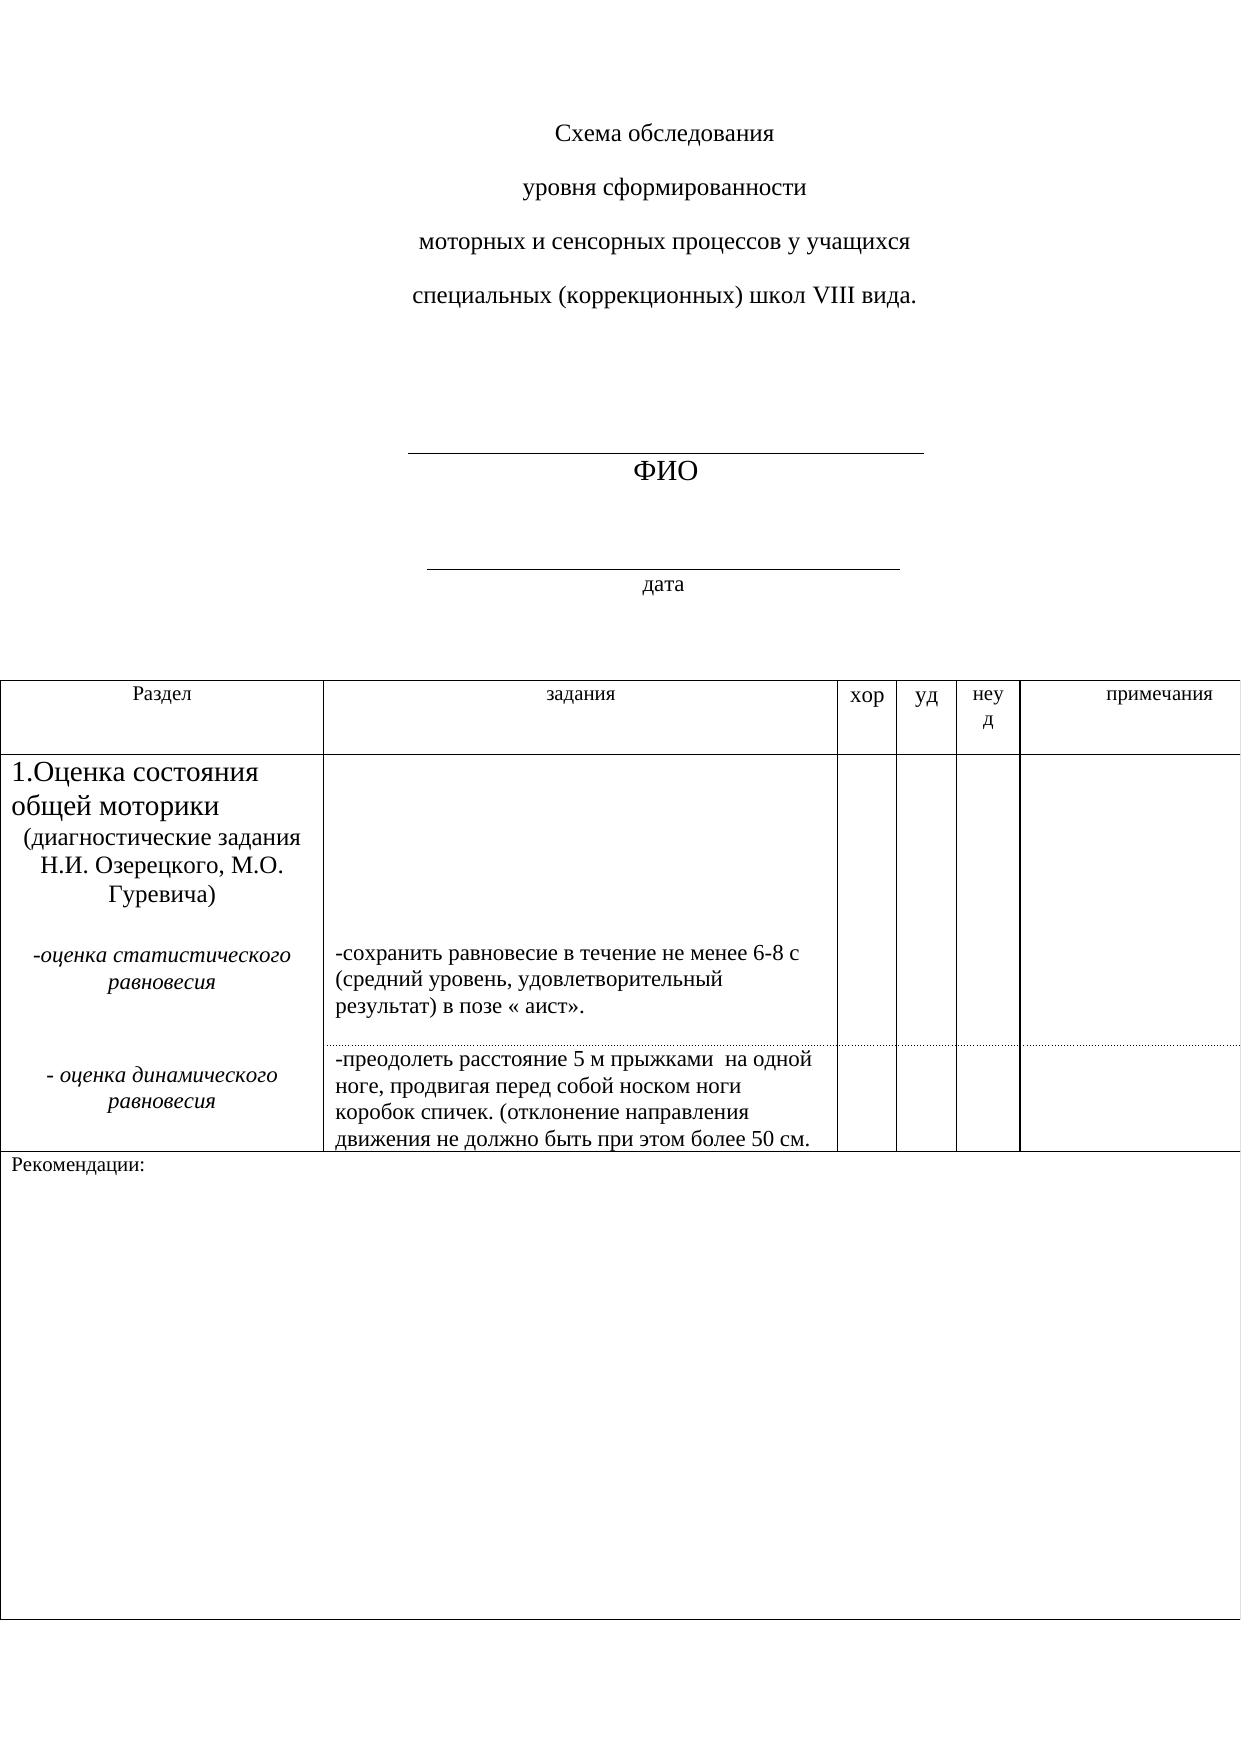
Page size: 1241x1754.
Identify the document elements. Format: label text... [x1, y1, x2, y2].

table_cell -сохранить равновесие в течение не менее 6-8 с (средний уровень, удовлетворительный результат) в позе « аист». [324, 755, 837, 1044]
text Схема обследования [177, 118, 1152, 147]
table_header Раздел [1, 681, 323, 753]
table_cell -преодолеть расстояние 5 м прыжками на одной ноге, продвигая перед собой носком ноги коробок спичек. (отклонение направления движения не должно быть при этом более 50 см. [324, 1045, 837, 1151]
table_cell 1.Оценка состояния общей моторики (диагностические задания Н.И. Озерецкого, М.О. Гуревича) -оценка статистического равновесия - оценка динамического равновесия [1, 755, 323, 1151]
table_cell Рекомендации: [1, 1152, 1240, 1619]
table_cell [897, 1045, 956, 1151]
table_header ФИО [408, 454, 923, 512]
table_cell [838, 755, 896, 1044]
table_header уд [897, 681, 956, 753]
text специальных (коррекционных) школ VIII вида. [177, 280, 1152, 308]
table_header неуд [957, 681, 1019, 753]
table_cell [1021, 1045, 1240, 1151]
table_cell [1021, 755, 1240, 1044]
table_header примечания [1021, 681, 1240, 753]
table_header задания [324, 681, 837, 753]
text моторных и сенсорных процессов у учащихся [177, 226, 1152, 254]
table_header хор [838, 681, 896, 753]
table_cell [957, 1045, 1019, 1151]
table_cell [838, 1045, 896, 1151]
table_header дата [427, 570, 900, 621]
text уровня сформированности [177, 172, 1152, 201]
table_cell [897, 755, 956, 1044]
table_cell [957, 755, 1019, 1044]
